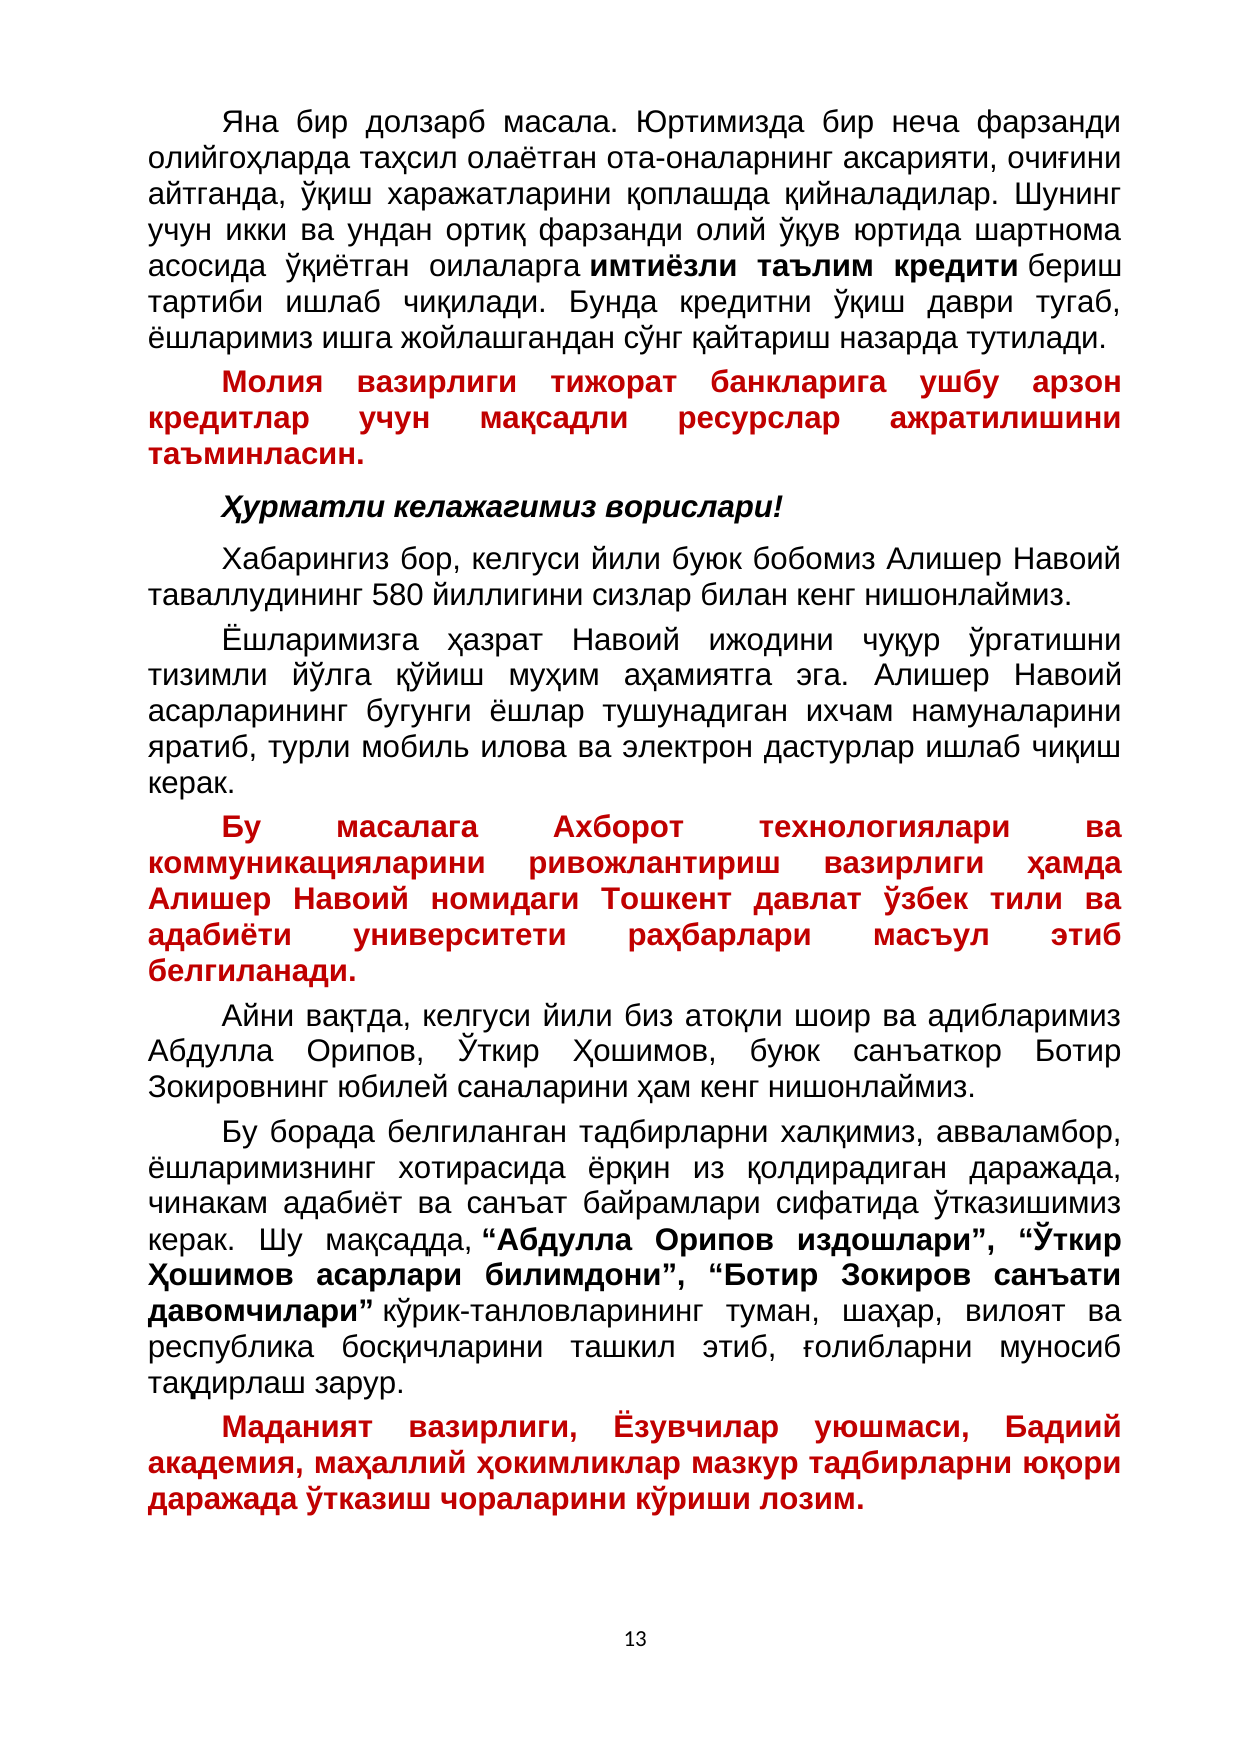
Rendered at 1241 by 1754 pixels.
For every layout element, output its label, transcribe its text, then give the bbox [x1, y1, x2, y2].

text Молия вазирлиги тижорат банкларига ушбу арзон кредитлар учун мақсадли ресурслар ажратилишини таъминласин. [148, 363, 1122, 471]
text Бу масалага Ахборот технологиялари ва коммуникацияларини ривожлантириш вазирлиги ҳамда Алишер Навоий номидаги Тошкент давлат ўзбек тили ва адабиёти университети раҳбарлари масъул этиб белгиланади. [148, 808, 1122, 988]
text Айни вақтда, келгуси йили биз атоқли шоир ва адибларимиз Абдулла Орипов, Ўткир Ҳошимов, буюк санъаткор Ботир Зокировнинг юбилей саналарини ҳам кенг нишонлаймиз. [148, 997, 1122, 1104]
text Бу борада белгиланган тадбирларни халқимиз, авваламбор, ёшларимизнинг хотирасида ёрқин из қолдирадиган даражада, чинакам адабиёт ва санъат байрамлари сифатида ўтказишимиз керак. Шу мақсадда, “Абдулла Орипов издошлари”, “Ўткир Ҳошимов асарлари билимдони”, “Ботир Зокиров санъати давомчилари” кўрик-танловларининг туман, шаҳар, вилоят ва республика босқичларини ташкил этиб, ғолибларни муносиб тақдирлаш зарур. [148, 1113, 1122, 1400]
text Яна бир долзарб масала. Юртимизда бир неча фарзанди олийгоҳларда таҳсил олаётган ота-оналарнинг аксарияти, очиғини айтганда, ўқиш харажатларини қоплашда қийналадилар. Шунинг учун икки ва ундан ортиқ фарзанди олий ўқув юртида шартнома асосида ўқиётган оилаларга имтиёзли таълим кредити бериш тартиби ишлаб чиқилади. Бунда кредитни ўқиш даври тугаб, ёшларимиз ишга жойлашгандан сўнг қайтариш назарда тутилади. [148, 103, 1122, 355]
text Ҳурматли келажагимиз ворислари! [148, 488, 1122, 524]
text Хабарингиз бор, келгуси йили буюк бобомиз Алишер Навоий таваллудининг 580 йиллигини сизлар билан кенг нишонлаймиз. [148, 540, 1122, 612]
text Ёшларимизга ҳазрат Навоий ижодини чуқур ўргатишни тизимли йўлга қўйиш муҳим аҳамиятга эга. Алишер Навоий асарларининг бугунги ёшлар тушунадиган ихчам намуналарини яратиб, турли мобиль илова ва электрон дастурлар ишлаб чиқиш керак. [148, 621, 1122, 800]
text Маданият вазирлиги, Ёзувчилар уюшмаси, Бадиий академия, маҳаллий ҳокимликлар мазкур тадбирларни юқори даражада ўтказиш чораларини кўриши лозим. [148, 1408, 1122, 1516]
